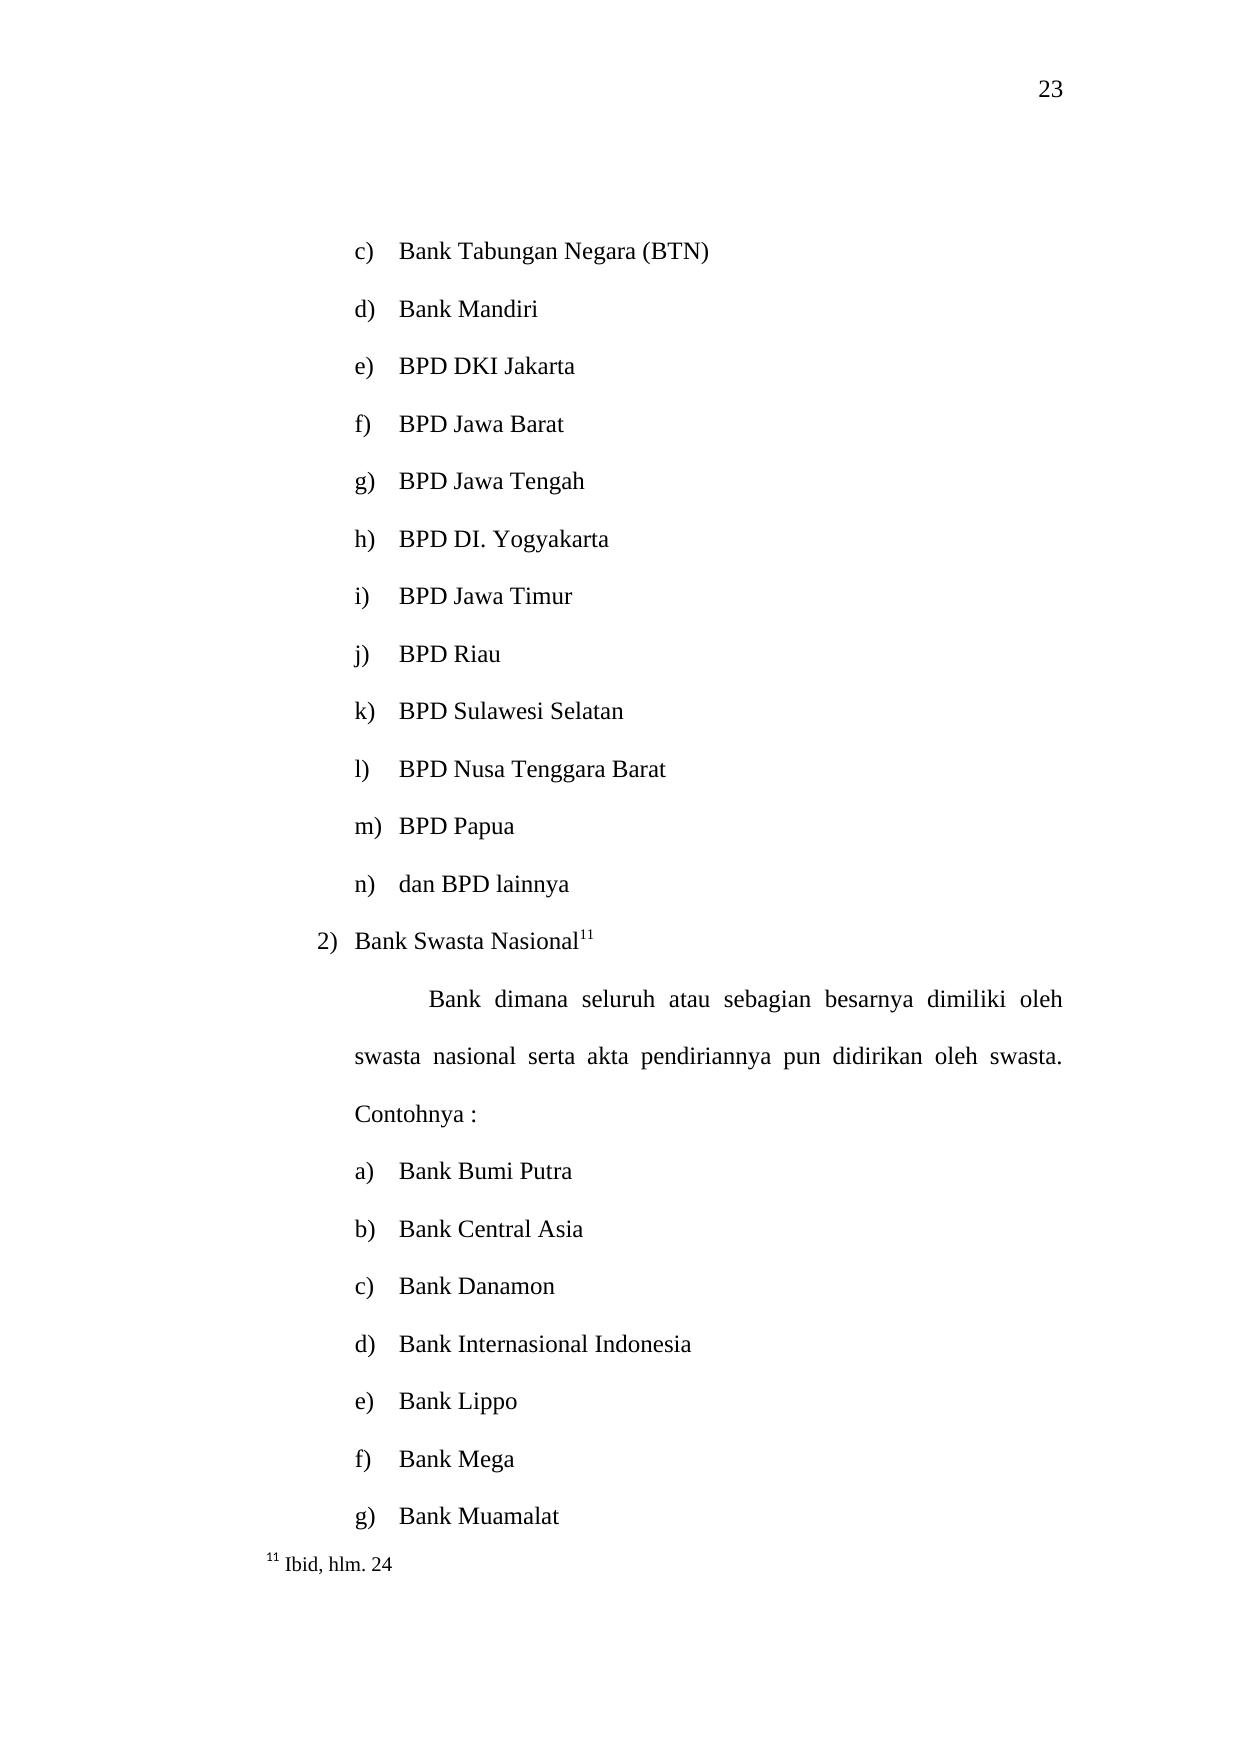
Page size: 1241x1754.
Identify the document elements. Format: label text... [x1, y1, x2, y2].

list BPD Nusa Tenggara Barat [354, 754, 1063, 782]
list Bank Bumi Putra [354, 1156, 1063, 1185]
list Bank Muamalat [354, 1501, 1063, 1530]
list Bank Central Asia [354, 1214, 1063, 1242]
list BPD Sulawesi Selatan [354, 696, 1063, 725]
list BPD DKI Jakarta [354, 351, 1063, 380]
list Bank Tabungan Negara (BTN) [354, 236, 1063, 265]
list BPD DI. Yogyakarta [354, 524, 1063, 552]
list Bank Lippo [354, 1386, 1063, 1415]
list Bank Mandiri [354, 294, 1063, 322]
list dan BPD lainnya [354, 869, 1063, 897]
list Bank Danamon [354, 1271, 1063, 1300]
text Bank dimana seluruh atau sebagian besarnya dimiliki oleh swasta nasional serta akta pendiriannya pun didirikan oleh swasta. Contohnya : [354, 984, 1063, 1127]
list BPD Papua [354, 811, 1063, 840]
list BPD Jawa Tengah [354, 466, 1063, 495]
list BPD Riau [354, 639, 1063, 667]
list Bank Mega [354, 1444, 1063, 1472]
list Bank Swasta Nasional [317, 926, 1063, 955]
list BPD Jawa Timur [354, 581, 1063, 610]
list Bank Internasional Indonesia [354, 1329, 1063, 1357]
list BPD Jawa Barat [354, 409, 1063, 437]
